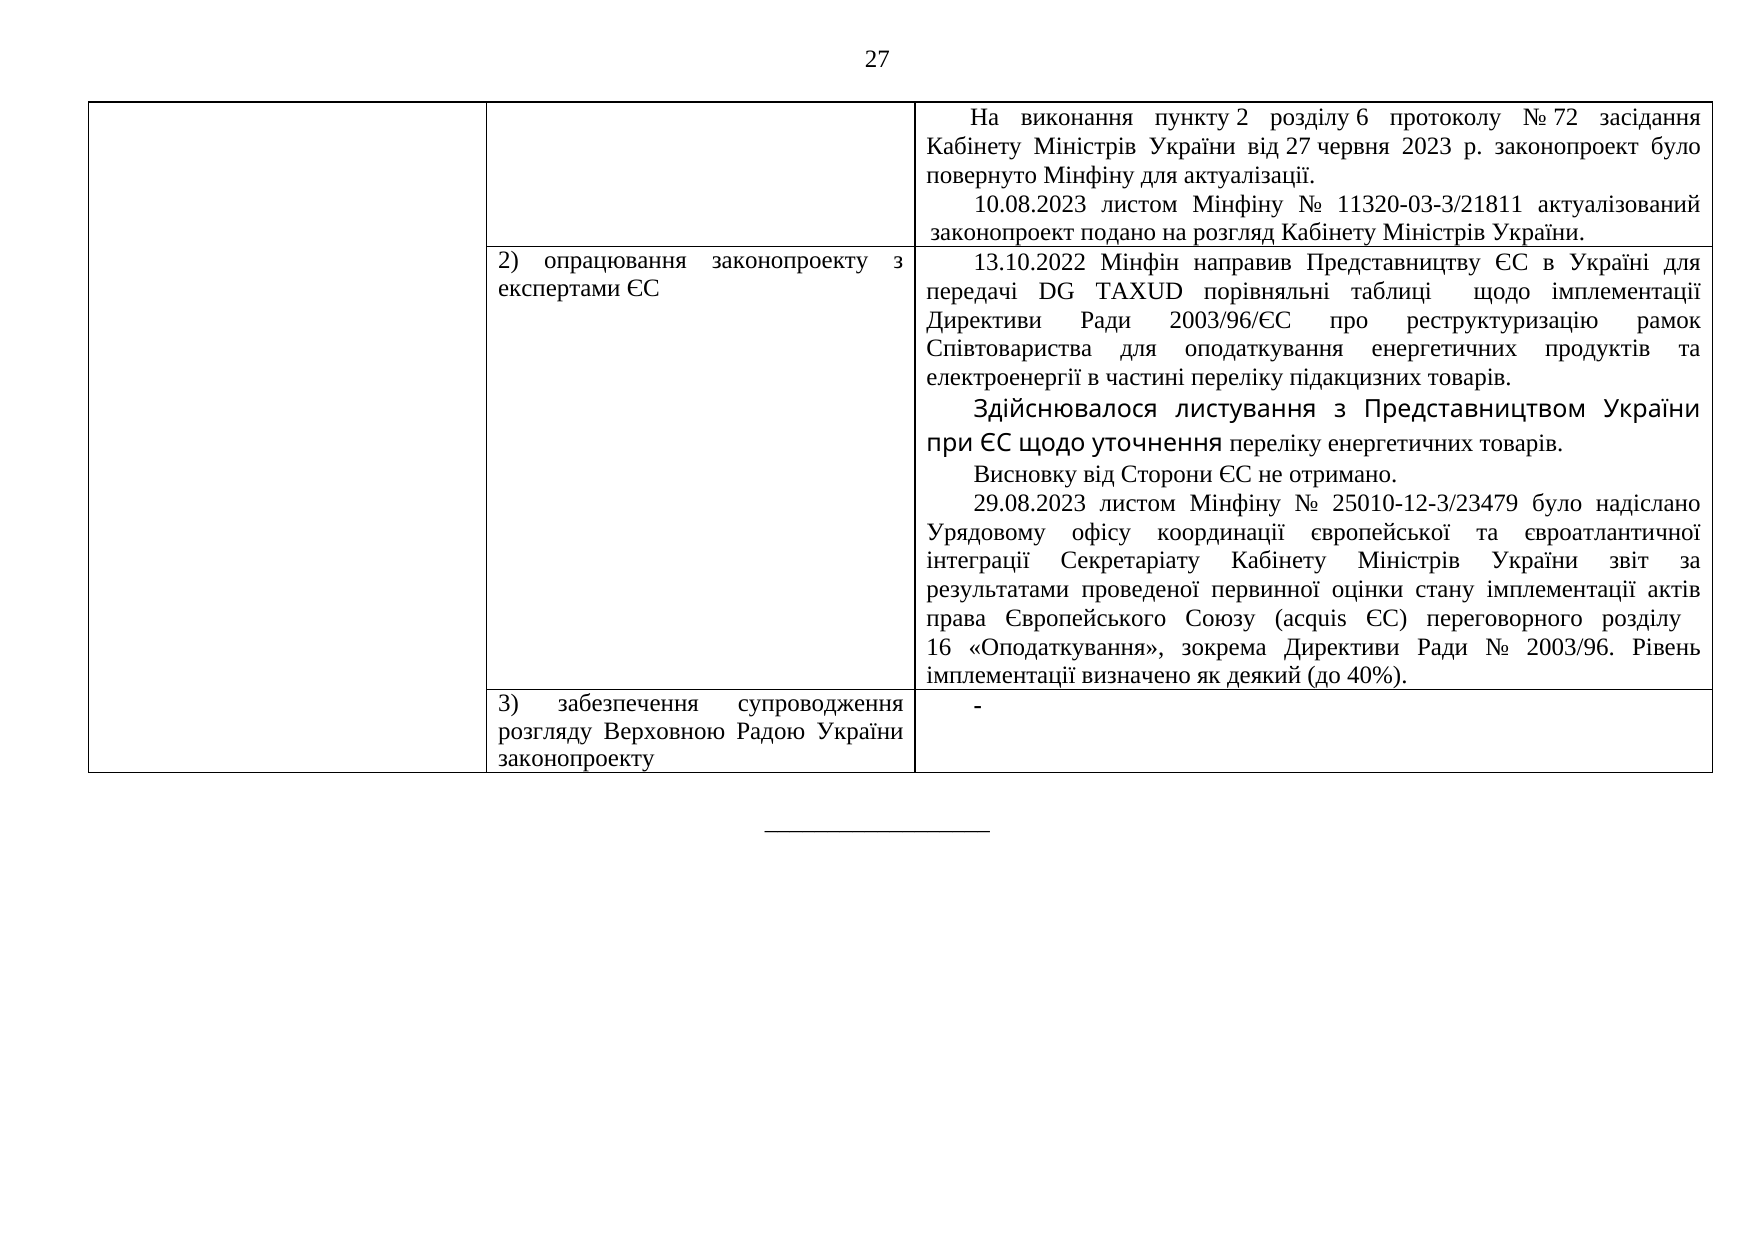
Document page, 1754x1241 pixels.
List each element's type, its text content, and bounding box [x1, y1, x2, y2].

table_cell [487, 103, 914, 246]
table_cell 2) опрацювання законопроекту з експертами ЄС [487, 247, 914, 689]
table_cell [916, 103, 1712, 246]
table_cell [89, 103, 486, 772]
text __________________ [88, 773, 1665, 835]
table_cell 3) забезпечення супроводження розгляду Верховною Радою України законопроекту [487, 690, 914, 772]
table_cell - [916, 690, 1712, 772]
table_cell 13.10.2022 Мінфін направив Представництву ЄС в Україні для передачі DG TAXUD порівняльні таблиці щодо імплементації Директиви Ради 2003/96/ЄС про реструктуризацію рамок Співтовариства для оподаткування енергетичних продуктів та електроенергії в частині переліку підакцизних товарів. Здійснювалося листування з Представництвом України при ЄС щодо уточнення переліку енергетичних товарів. Висновку від Сторони ЄС не отримано. 29.08.2023 листом Мінфіну № 25010-12-3/23479 було надіслано Урядовому офісу координації європейської та євроатлантичної інтеграції Секретаріату Кабінету Міністрів України звіт за результатами проведеної первинної оцінки стану імплементації актів права Європейського Союзу (acquis ЄС) переговорного розділу 16 «Оподаткування», зокрема Директиви Ради № 2003/96. Рівень імплементації визначено як деякий (до 40%). [916, 247, 1712, 689]
